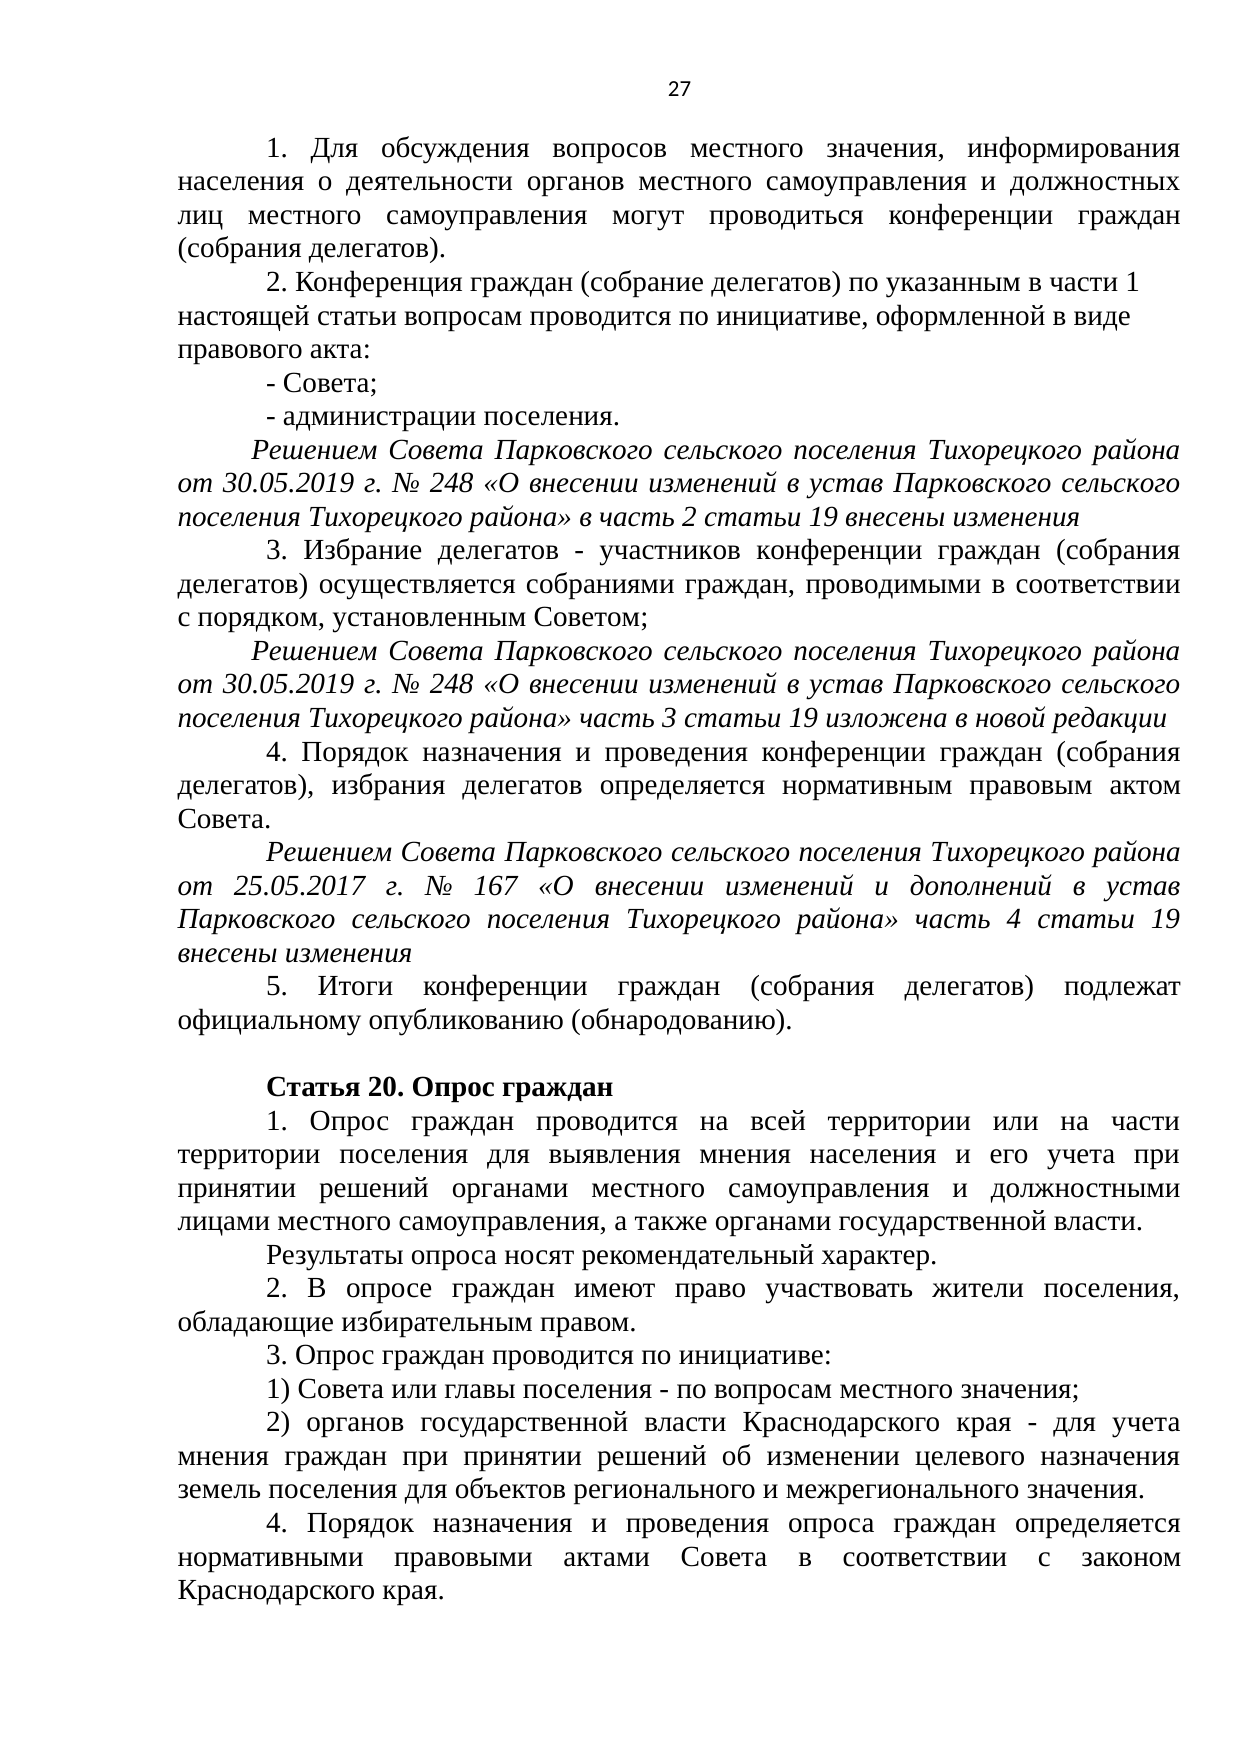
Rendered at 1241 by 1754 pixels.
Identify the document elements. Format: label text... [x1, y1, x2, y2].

text 1. Для обсуждения вопросов местного значения, информирования населения о деятельности органов местного самоуправления и должностных лиц местного самоуправления могут проводиться конференции граждан (собрания делегатов). [177, 130, 1181, 264]
text Статья 20. Опрос граждан [177, 1069, 1181, 1103]
text - администрации поселения. [177, 398, 1181, 432]
text 3. Опрос граждан проводится по инициативе: [177, 1337, 1181, 1371]
text - Совета; [177, 365, 1181, 398]
text Результаты опроса носят рекомендательный характер. [177, 1237, 1181, 1270]
text Решением Совета Парковского сельского поселения Тихорецкого района от 30.05.2019 г. № 248 «О внесении изменений в устав Парковского сельского поселения Тихорецкого района» часть 3 статьи 19 изложена в новой редакции [177, 633, 1181, 734]
text Решением Совета Парковского сельского поселения Тихорецкого района от 30.05.2019 г. № 248 «О внесении изменений в устав Парковского сельского поселения Тихорецкого района» в часть 2 статьи 19 внесены изменения [177, 432, 1181, 532]
text 4. Порядок назначения и проведения конференции граждан (собрания делегатов), избрания делегатов определяется нормативным правовым актом Совета. [177, 734, 1181, 834]
text 2. Конференция граждан (собрание делегатов) по указанным в части 1 настоящей статьи вопросам проводится по инициативе, оформленной в виде правового акта: [177, 264, 1181, 365]
text 2. В опросе граждан имеют право участвовать жители поселения, обладающие избирательным правом. [177, 1270, 1181, 1337]
text 5. Итоги конференции граждан (собрания делегатов) подлежат официальному опубликованию (обнародованию). [177, 968, 1181, 1036]
text 4. Порядок назначения и проведения опроса граждан определяется нормативными правовыми актами Совета в соответствии с законом Краснодарского края. [177, 1505, 1181, 1606]
text 1) Совета или главы поселения - по вопросам местного значения; [177, 1371, 1181, 1404]
text 2) органов государственной власти Краснодарского края - для учета мнения граждан при принятии решений об изменении целевого назначения земель поселения для объектов регионального и межрегионального значения. [177, 1404, 1181, 1505]
text 1. Опрос граждан проводится на всей территории или на части территории поселения для выявления мнения населения и его учета при принятии решений органами местного самоуправления и должностными лицами местного самоуправления, а также органами государственной власти. [177, 1103, 1181, 1237]
text 3. Избрание делегатов - участников конференции граждан (собрания делегатов) осуществляется собраниями граждан, проводимыми в соответствии с порядком, установленным Советом; [177, 532, 1181, 633]
text Решением Совета Парковского сельского поселения Тихорецкого района от 25.05.2017 г. № 167 «О внесении изменений и дополнений в устав Парковского сельского поселения Тихорецкого района» часть 4 статьи 19 внесены изменения [177, 834, 1181, 968]
